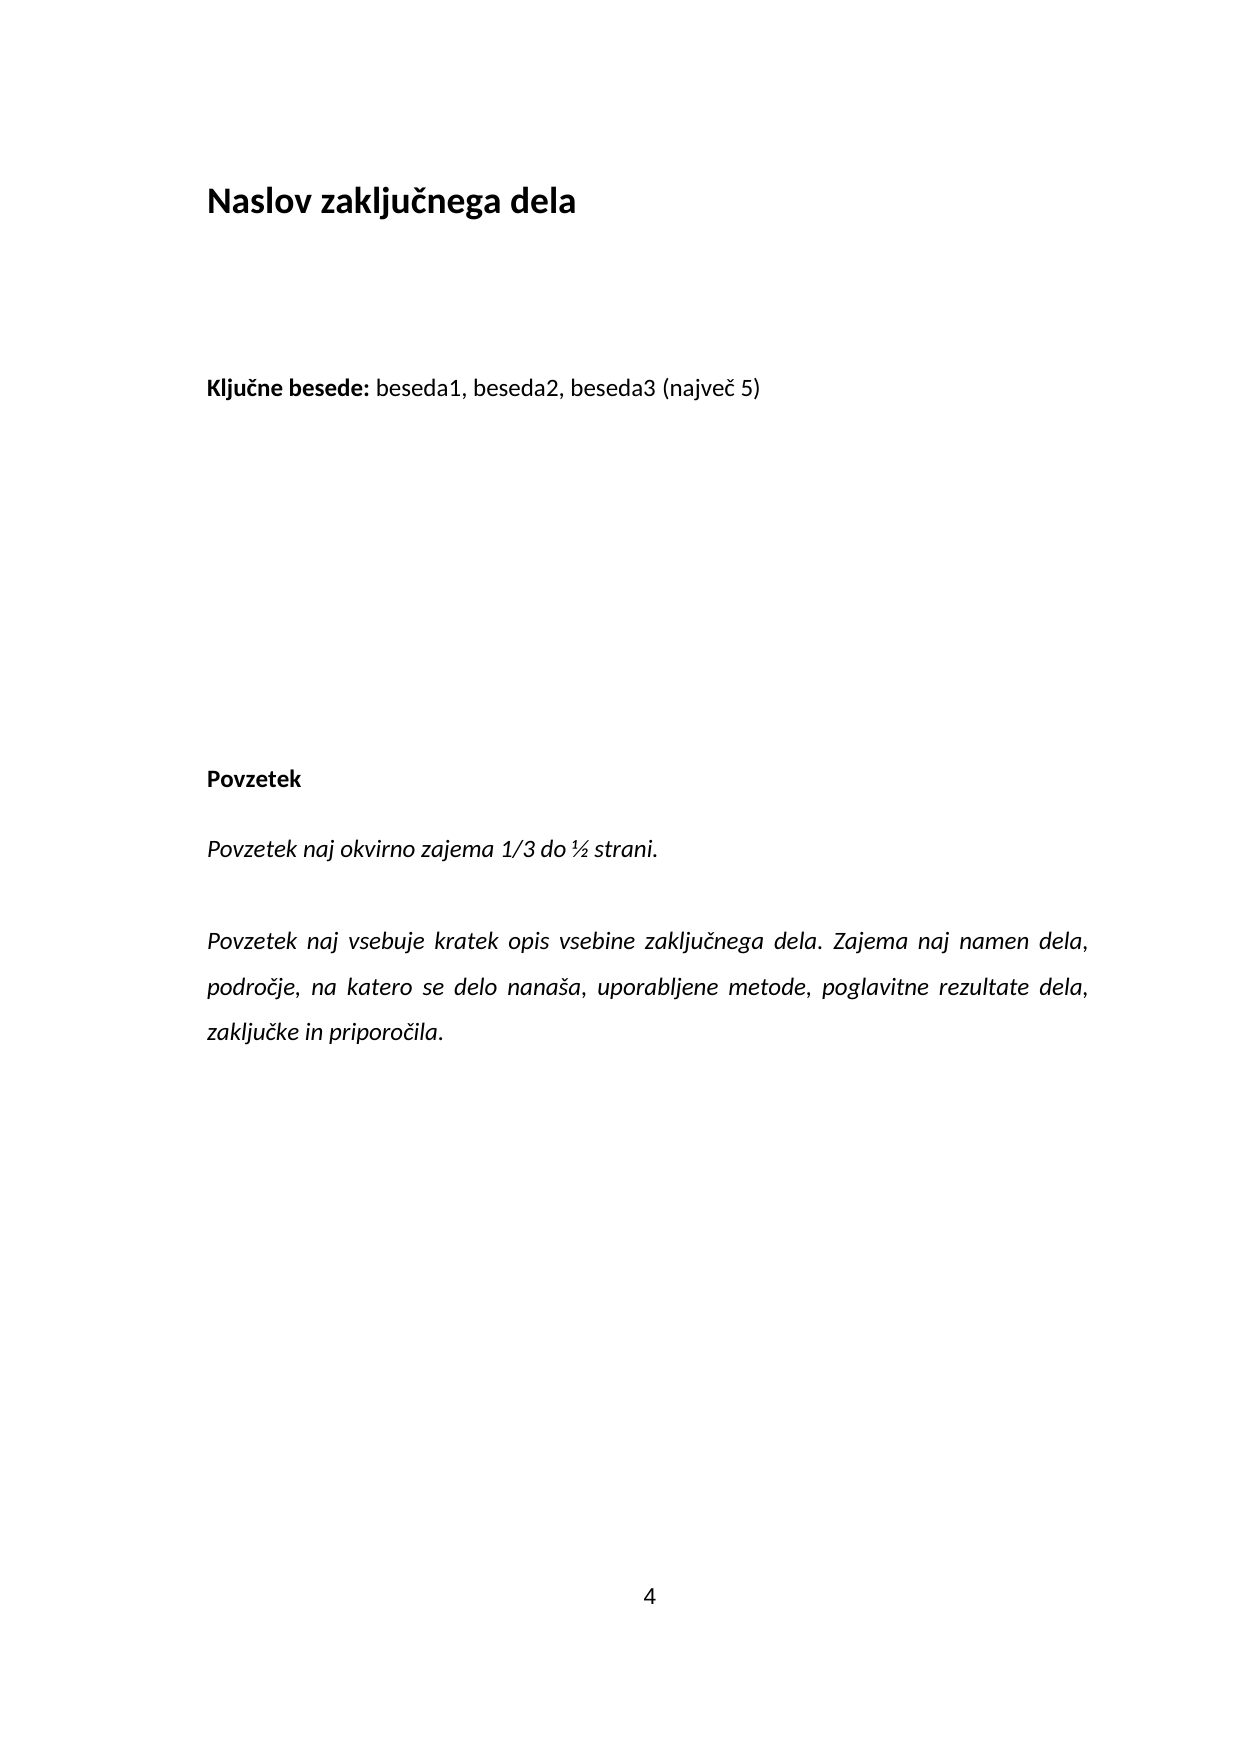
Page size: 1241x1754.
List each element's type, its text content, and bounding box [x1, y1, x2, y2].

text Povzetek naj vsebuje kratek opis vsebine zaključnega dela. Zajema naj namen dela, področje, na katero se delo nanaša, uporabljene metode, poglavitne rezultate dela, zaključke in priporočila. [207, 925, 1092, 1047]
text Povzetek naj okvirno zajema 1/3 do ½ strani. [207, 833, 1092, 864]
text Naslov zaključnega dela [207, 177, 1092, 223]
text Povzetek [207, 763, 1092, 793]
text Ključne besede: beseda1, beseda2, beseda3 (največ 5) [207, 372, 1092, 402]
